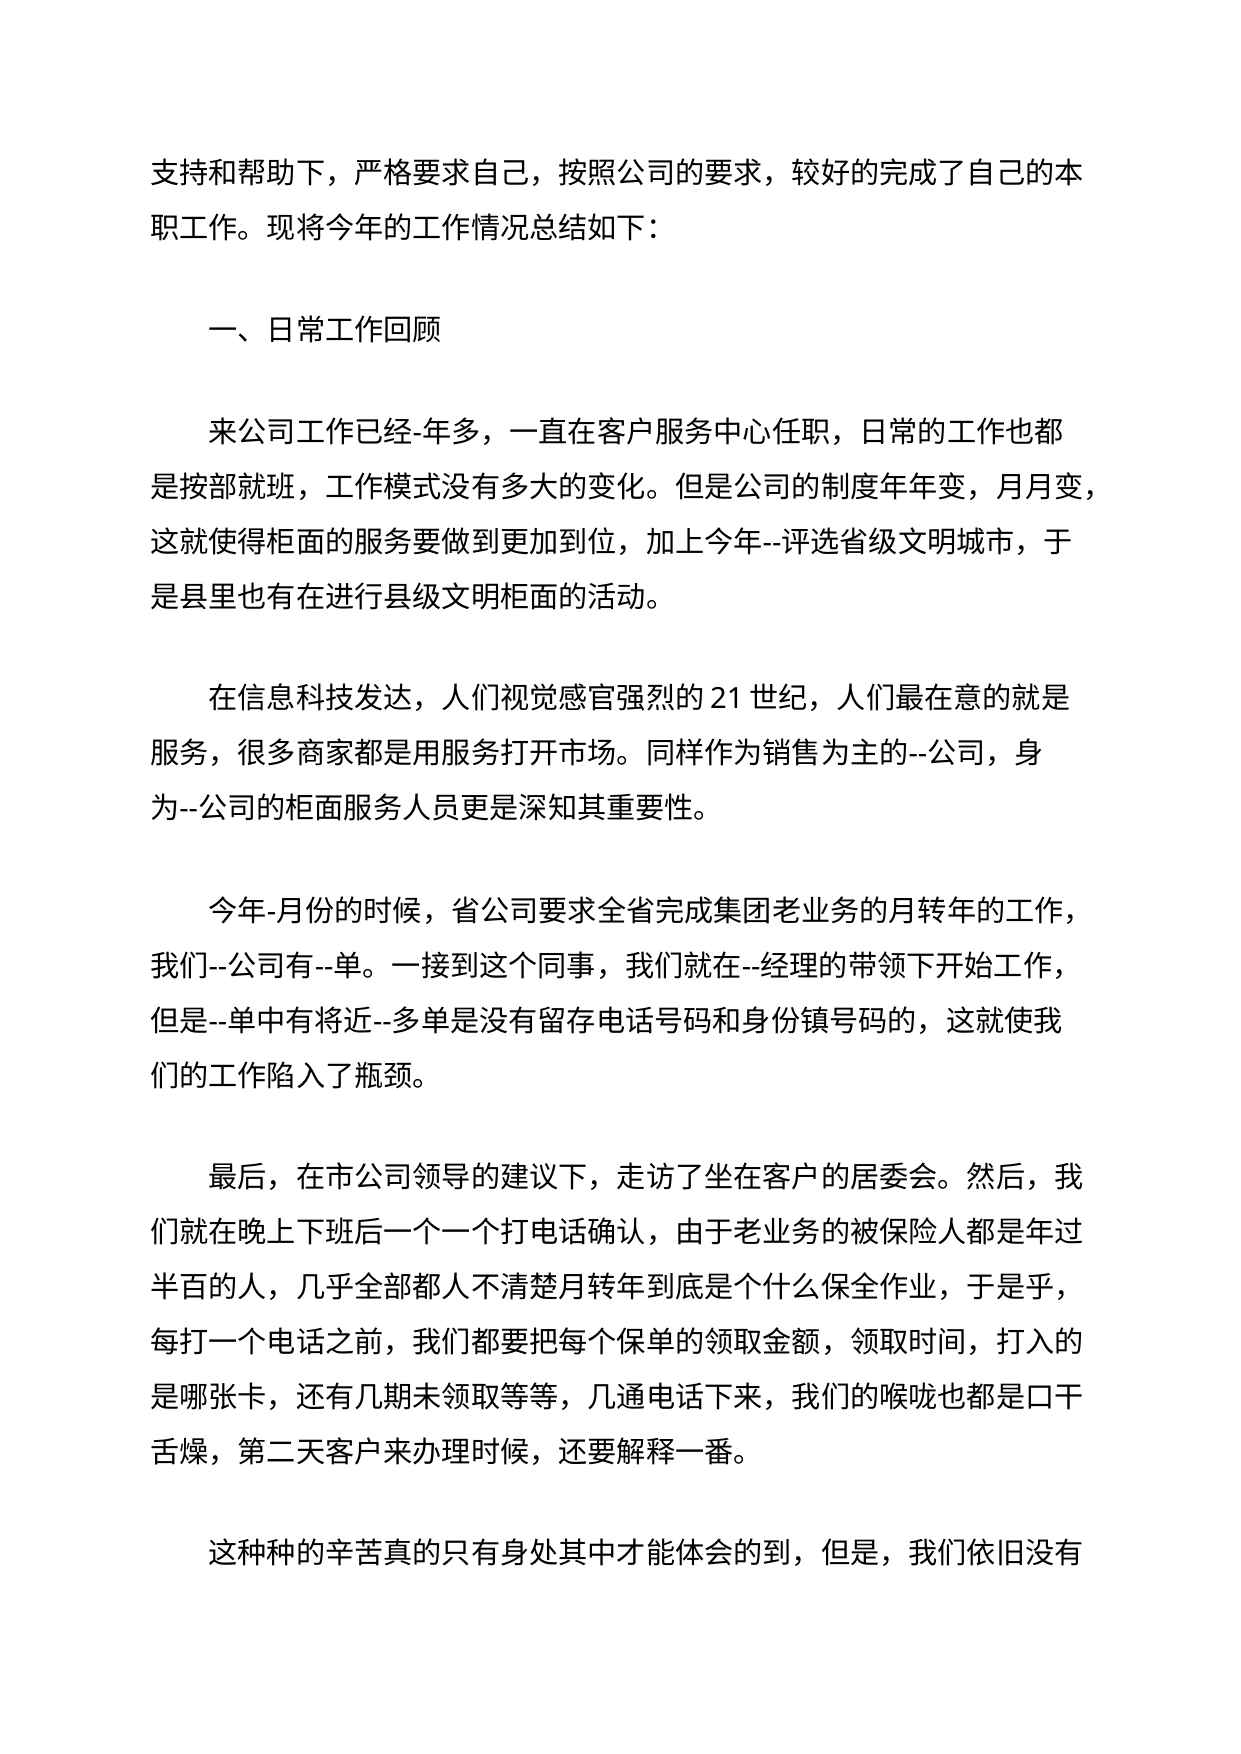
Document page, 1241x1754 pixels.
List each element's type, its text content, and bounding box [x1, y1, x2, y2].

text 今年-月份的时候，省公司要求全省完成集团老业务的月转年的工作，我们--公司有--单。一接到这个同事，我们就在--经理的带领下开始工作，但是--单中有将近--多单是没有留存电话号码和身份镇号码的，这就使我们的工作陷入了瓶颈。 [150, 887, 1090, 1094]
text 一、日常工作回顾 [150, 307, 1090, 349]
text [150, 1530, 1090, 1572]
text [150, 150, 1090, 247]
text 来公司工作已经-年多，一直在客户服务中心任职，日常的工作也都是按部就班，工作模式没有多大的变化。但是公司的制度年年变，月月变，这就使得柜面的服务要做到更加到位，加上今年--评选省级文明城市，于是县里也有在进行县级文明柜面的活动。 [150, 408, 1090, 616]
text 最后，在市公司领导的建议下，走访了坐在客户的居委会。然后，我们就在晚上下班后一个一个打电话确认，由于老业务的被保险人都是年过半百的人，几乎全部都人不清楚月转年到底是个什么保全作业，于是乎，每打一个电话之前，我们都要把每个保单的领取金额，领取时间，打入的是哪张卡，还有几期未领取等等，几通电话下来，我们的喉咙也都是口干舌燥，第二天客户来办理时候，还要解释一番。 [150, 1154, 1090, 1471]
text 在信息科技发达，人们视觉感官强烈的21世纪，人们最在意的就是服务，很多商家都是用服务打开市场。同样作为销售为主的--公司，身为--公司的柜面服务人员更是深知其重要性。 [150, 675, 1090, 827]
